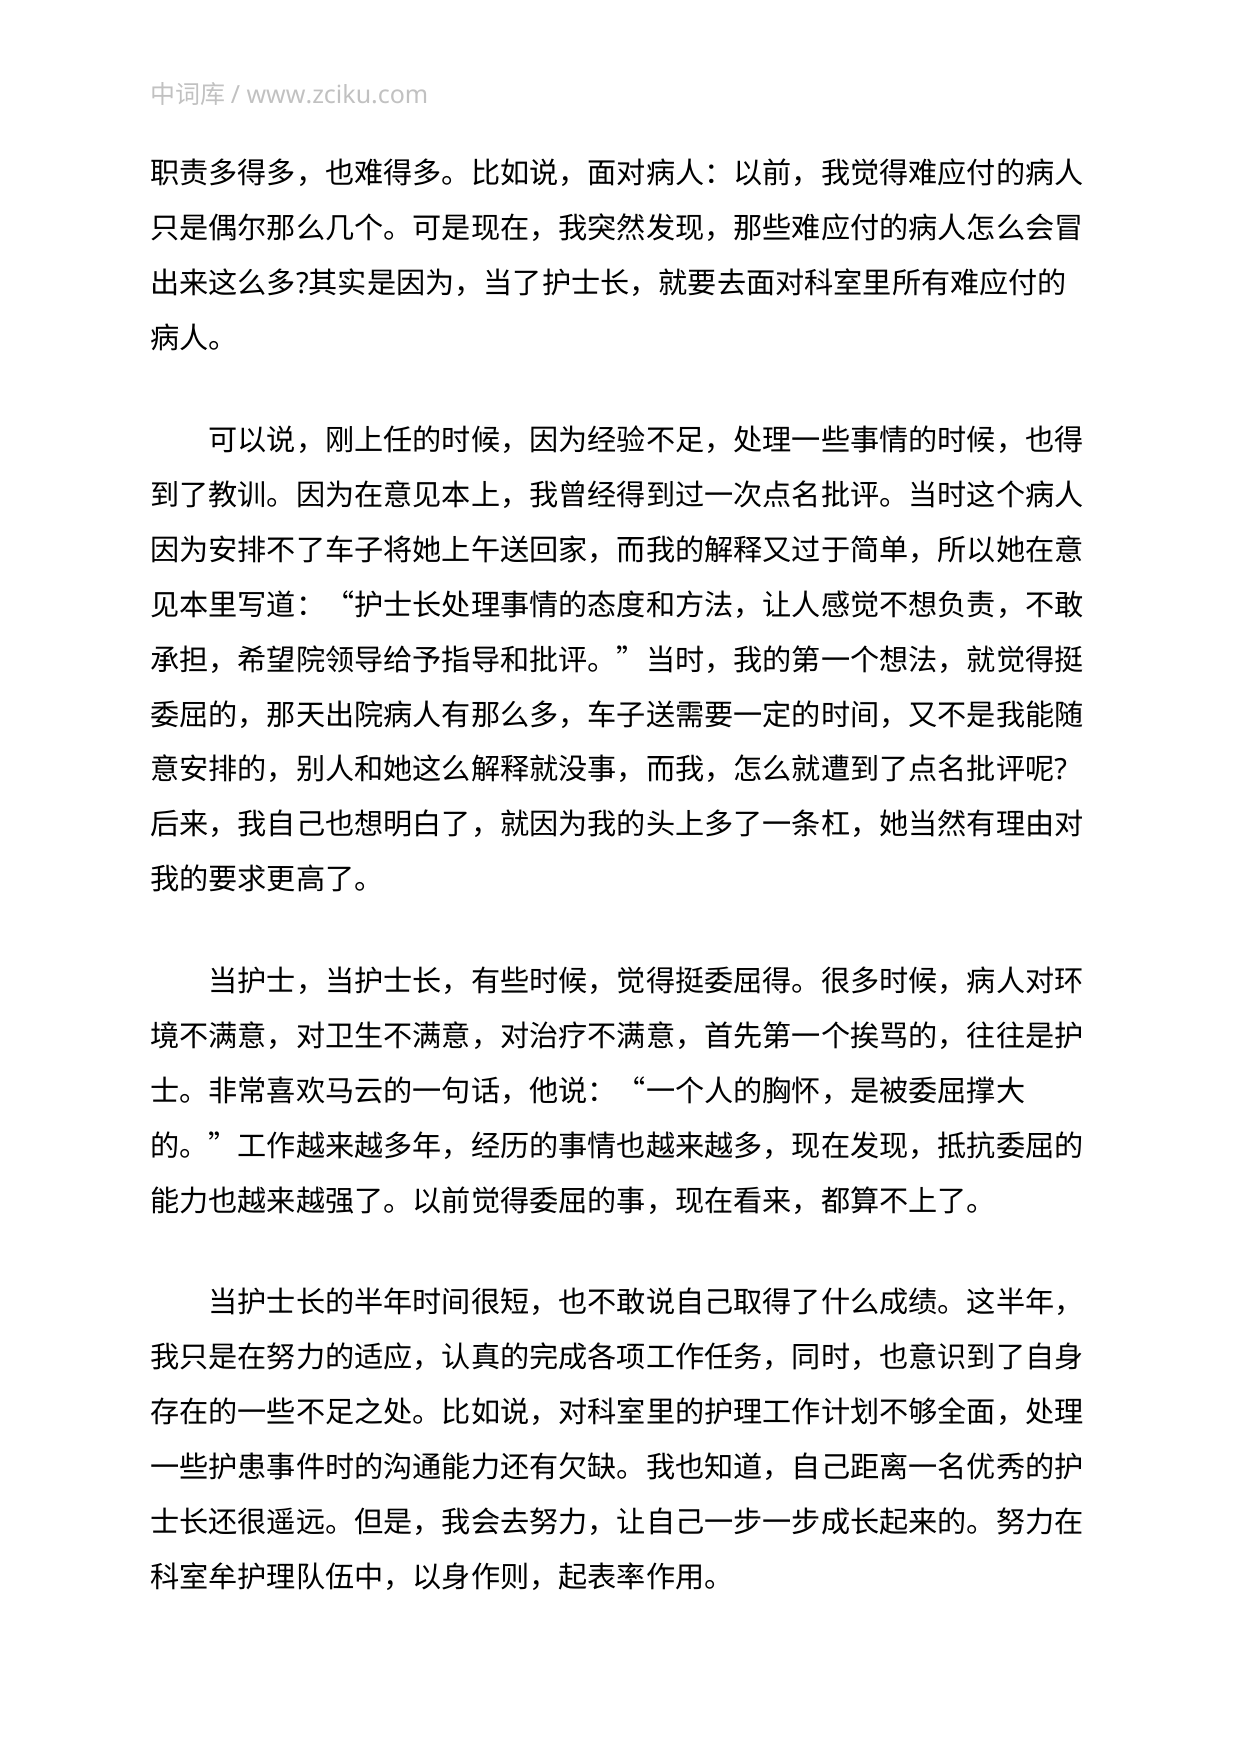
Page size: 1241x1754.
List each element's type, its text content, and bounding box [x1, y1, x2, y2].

text 当护士长的半年时间很短，也不敢说自己取得了什么成绩。这半年，我只是在努力的适应，认真的完成各项工作任务，同时，也意识到了自身存在的一些不足之处。比如说，对科室里的护理工作计划不够全面，处理一些护患事件时的沟通能力还有欠缺。我也知道，自己距离一名优秀的护士长还很遥远。但是，我会去努力，让自己一步一步成长起来的。努力在科室牟护理队伍中，以身作则，起表率作用。 [150, 1279, 1090, 1596]
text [150, 150, 1090, 357]
text 可以说，刚上任的时候，因为经验不足，处理一些事情的时候，也得到了教训。因为在意见本上，我曾经得到过一次点名批评。当时这个病人因为安排不了车子将她上午送回家，而我的解释又过于简单，所以她在意见本里写道：“护士长处理事情的态度和方法，让人感觉不想负责，不敢承担，希望院领导给予指导和批评。”当时，我的第一个想法，就觉得挺委屈的，那天出院病人有那么多，车子送需要一定的时间，又不是我能随意安排的，别人和她这么解释就没事，而我，怎么就遭到了点名批评呢?后来，我自己也想明白了，就因为我的头上多了一条杠，她当然有理由对我的要求更高了。 [150, 417, 1090, 898]
text 当护士，当护士长，有些时候，觉得挺委屈得。很多时候，病人对环境不满意，对卫生不满意，对治疗不满意，首先第一个挨骂的，往往是护士。非常喜欢马云的一句话，他说：“一个人的胸怀，是被委屈撑大的。”工作越来越多年，经历的事情也越来越多，现在发现，抵抗委屈的能力也越来越强了。以前觉得委屈的事，现在看来，都算不上了。 [150, 958, 1090, 1219]
